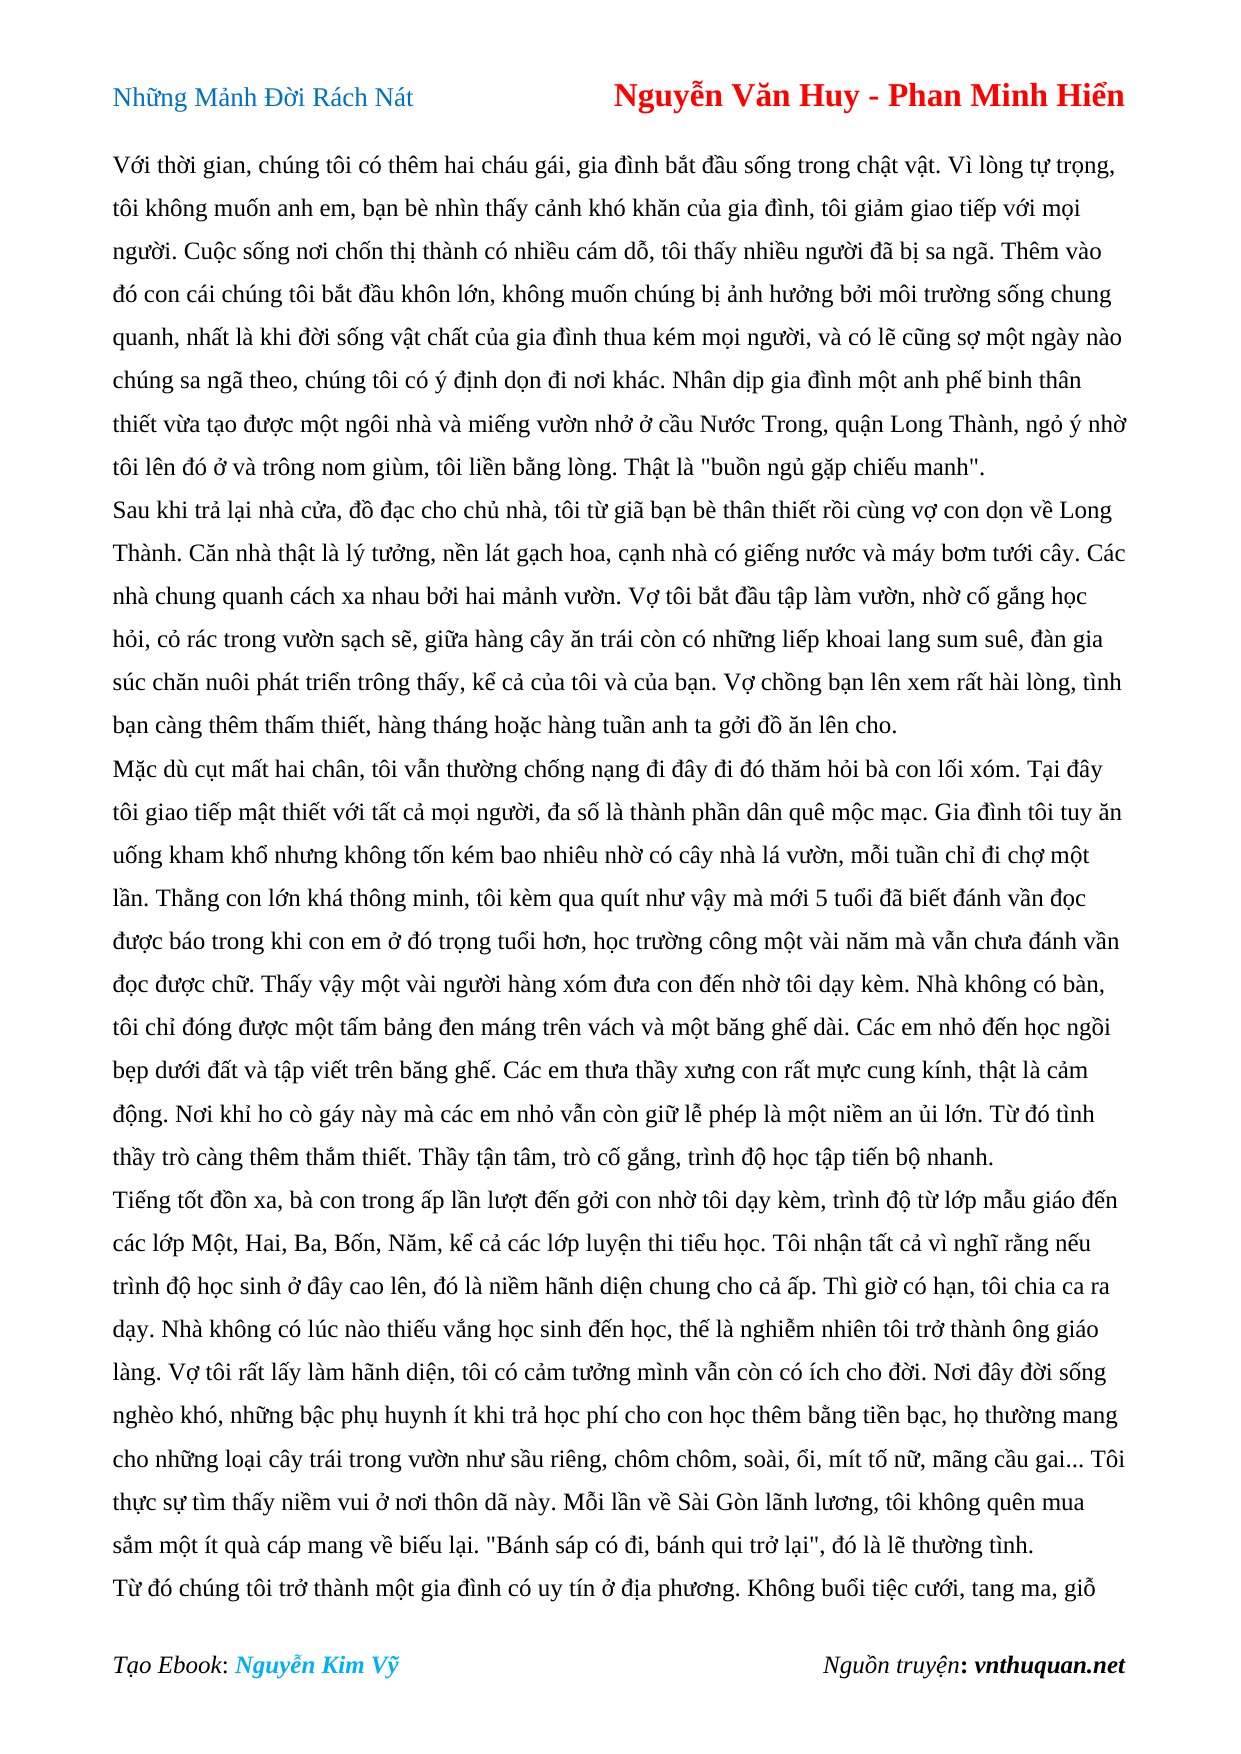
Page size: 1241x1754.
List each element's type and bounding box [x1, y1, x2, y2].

text [112, 150, 1128, 1602]
